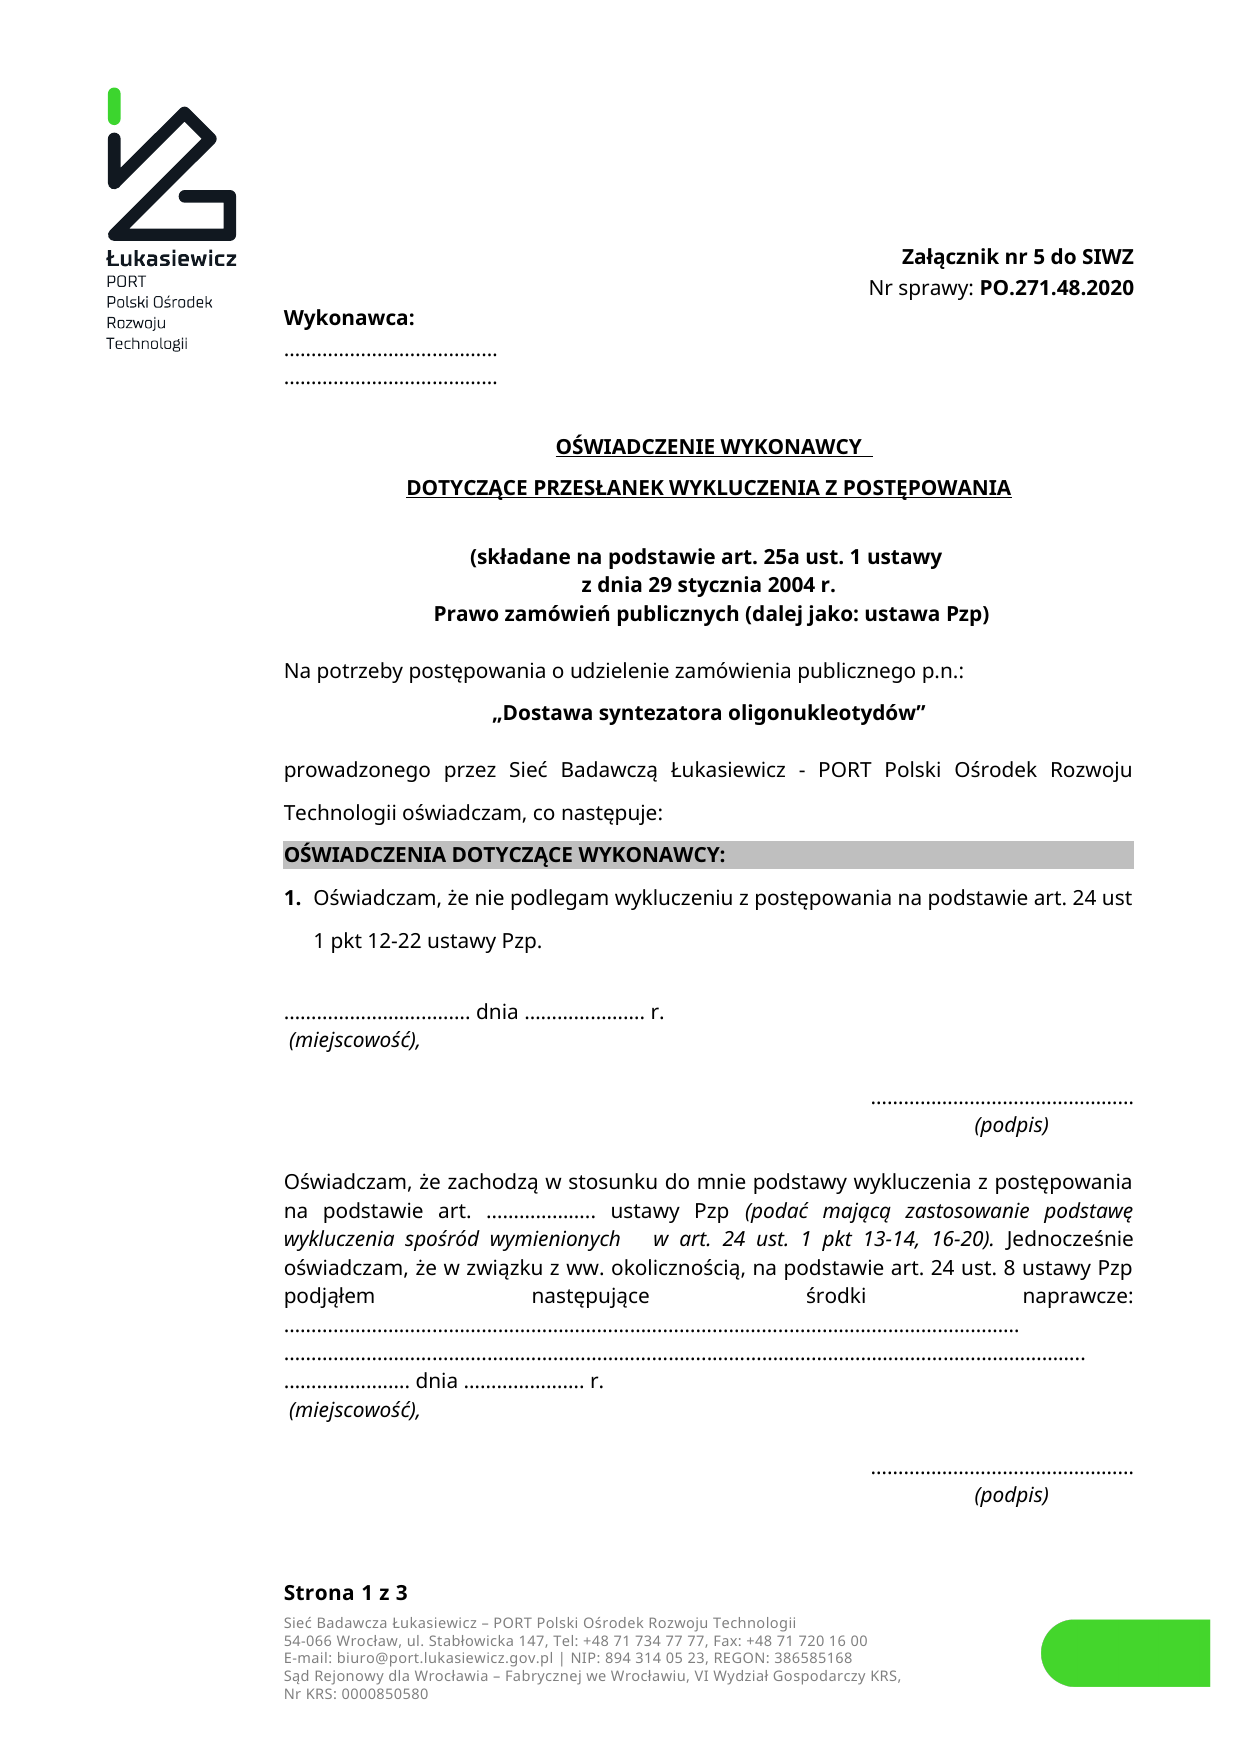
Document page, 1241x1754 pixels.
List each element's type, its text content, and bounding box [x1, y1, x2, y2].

text ………………………………………… [283, 1054, 1134, 1111]
text ……………………...……. dnia …………………. r. [283, 997, 1134, 1025]
text Wykonawca: [283, 303, 1134, 332]
text (miejscowość), [283, 1395, 1134, 1423]
text Nr sprawy: PO.271.48.2020 [741, 273, 1134, 301]
text Załącznik nr 5 do SIWZ [727, 242, 1134, 271]
text OŚWIADCZENIE WYKONAWCY [283, 432, 1134, 460]
text OŚWIADCZENIA DOTYCZĄCE WYKONAWCY: [283, 841, 1134, 869]
text DOTYCZĄCE PRZESŁANEK WYKLUCZENIA Z POSTĘPOWANIA [283, 473, 1134, 501]
text „Dostawa syntezatora oligonukleotydów” [283, 698, 1134, 727]
text (składane na podstawie art. 25a ust. 1 ustawy z dnia 29 stycznia 2004 r. [283, 542, 1134, 599]
text ………………………………………… [283, 1423, 1134, 1480]
text Prawo zamówień publicznych (dalej jako: ustawa Pzp) [283, 599, 1134, 627]
list Oświadczam, że nie podlegam wykluczeniu z postępowania na podstawie art. 24 ust 1 pkt 12-22 ustawy Pzp. [283, 883, 1134, 954]
text …………….……. dnia …………………. r. [283, 1367, 1134, 1395]
text prowadzonego przez Sieć Badawczą Łukasiewicz - PORT Polski Ośrodek Rozwoju Technologii oświadczam, co następuje: [283, 755, 1134, 826]
text (podpis) [873, 1480, 1134, 1509]
text Na potrzeby postępowania o udzielenie zamówienia publicznego p.n.: [283, 656, 1134, 684]
text (podpis) [873, 1111, 1134, 1139]
picture [1037, 1615, 1240, 1754]
text Oświadczam, że zachodzą w stosunku do mnie podstawy wykluczenia z postępowania na podstawie art. ……………….. ustawy Pzp (podać mającą zastosowanie podstawę wykluczenia spośród wymienionych w art. 24 ust. 1 pkt 13-14, 16-20). Jednocześnie oświadczam, że w związku z ww. okolicznością, na podstawie art. 24 ust. 8 ustawy Pzp podjąłem następujące środki naprawcze: ………………………………………………………………………………..…………………………………… ……………………………….…………………………………..………………………………………………………….. [283, 1167, 1134, 1367]
text (miejscowość), [283, 1025, 1134, 1054]
text …………………………………………………………………… [283, 334, 514, 391]
